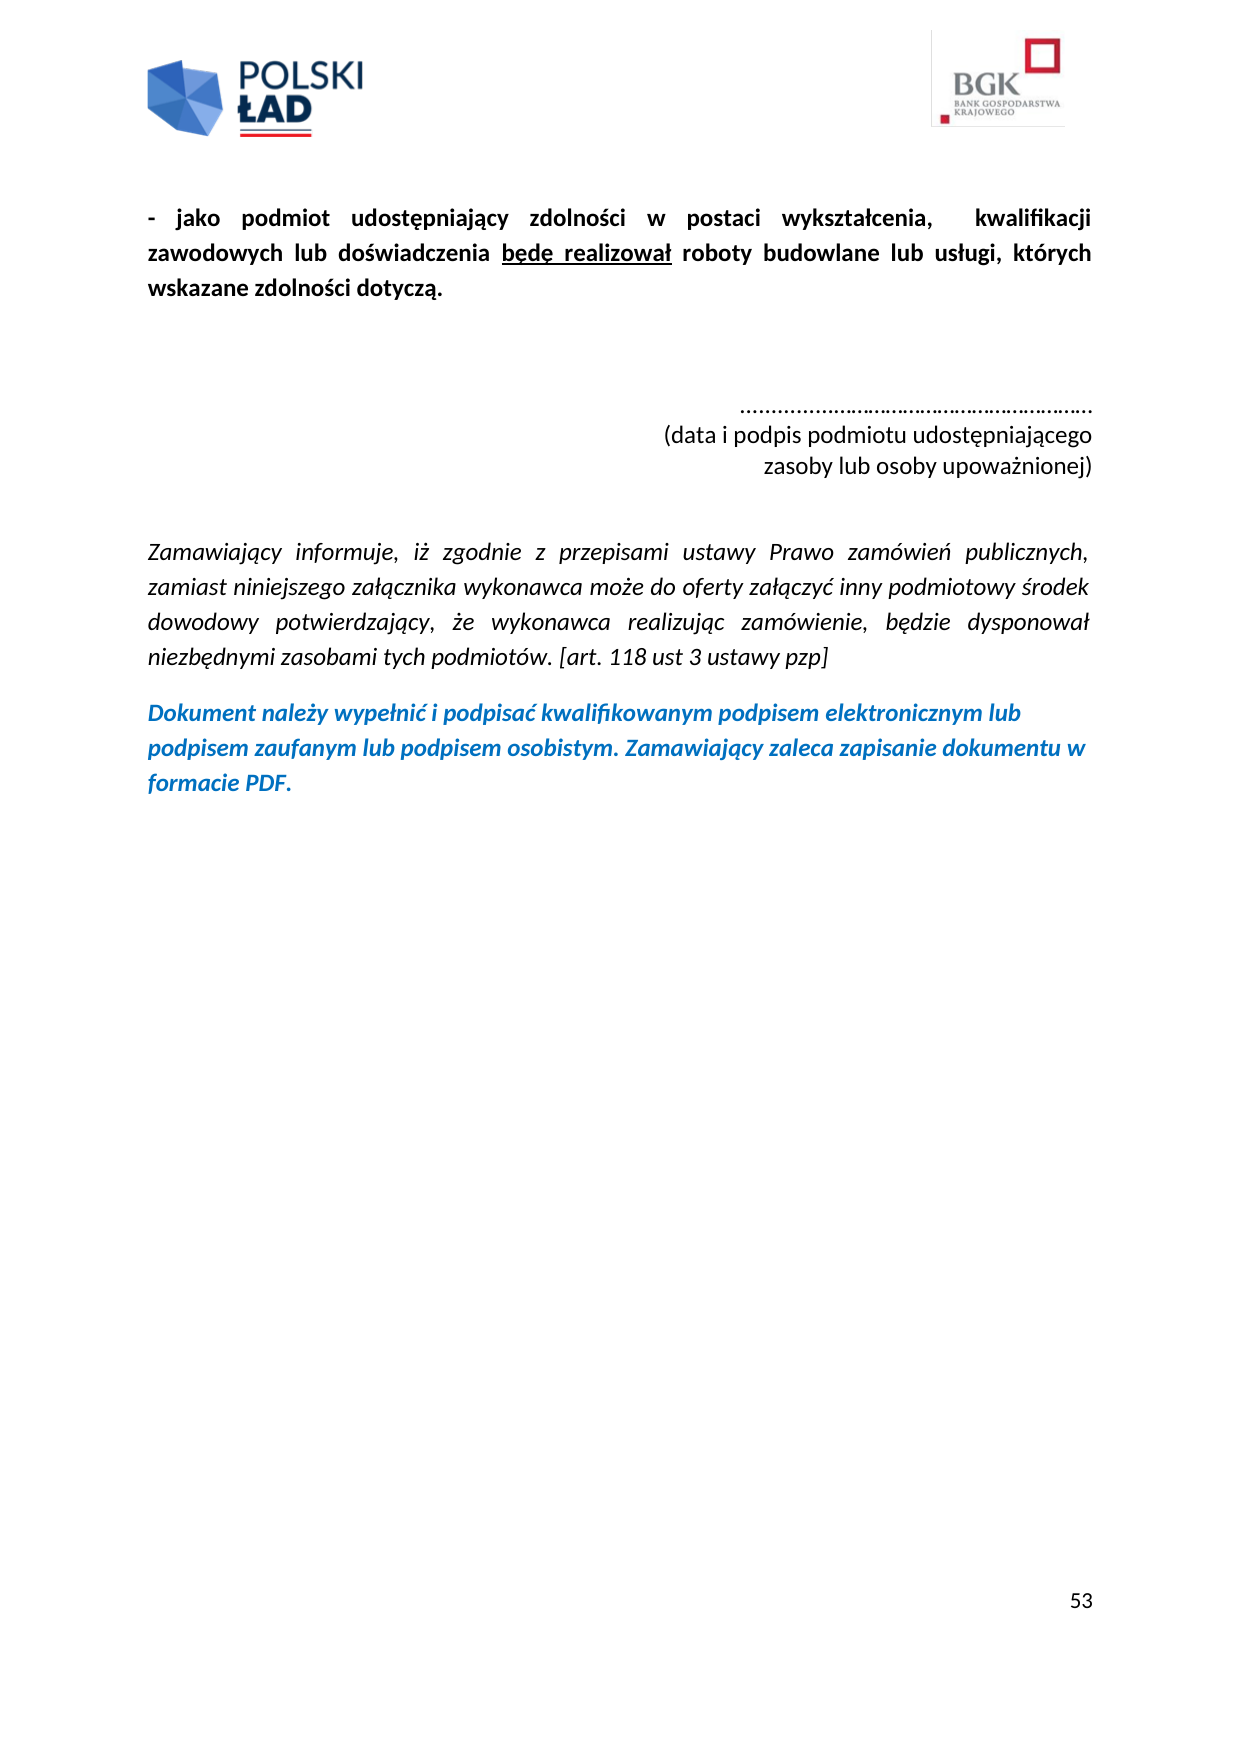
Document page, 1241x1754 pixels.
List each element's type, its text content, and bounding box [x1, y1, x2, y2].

text zasoby lub osoby upoważnionej) [148, 450, 1093, 481]
picture [147, 30, 1065, 137]
text Dokument należy wypełnić i podpisać kwalifikowanym podpisem elektronicznym lub podpisem zaufanym lub podpisem osobistym. Zamawiający zaleca zapisanie dokumentu w formacie PDF. [148, 697, 1093, 798]
text ...............……………………………………… [148, 389, 1093, 419]
text (data i podpis podmiotu udostępniającego [148, 419, 1093, 450]
text - jako podmiot udostępniający zdolności w postaci wykształcenia, kwalifikacji zawodowych lub doświadczenia będę realizował roboty budowlane lub usługi, których wskazane zdolności dotyczą. [148, 202, 1093, 303]
text Zamawiający informuje, iż zgodnie z przepisami ustawy Prawo zamówień publicznych, zamiast niniejszego załącznika wykonawca może do oferty załączyć inny podmiotowy środek dowodowy potwierdzający, że wykonawca realizując zamówienie, będzie dysponował niezbędnymi zasobami tych podmiotów. [art. 118 ust 3 ustawy pzp] [148, 536, 1093, 672]
